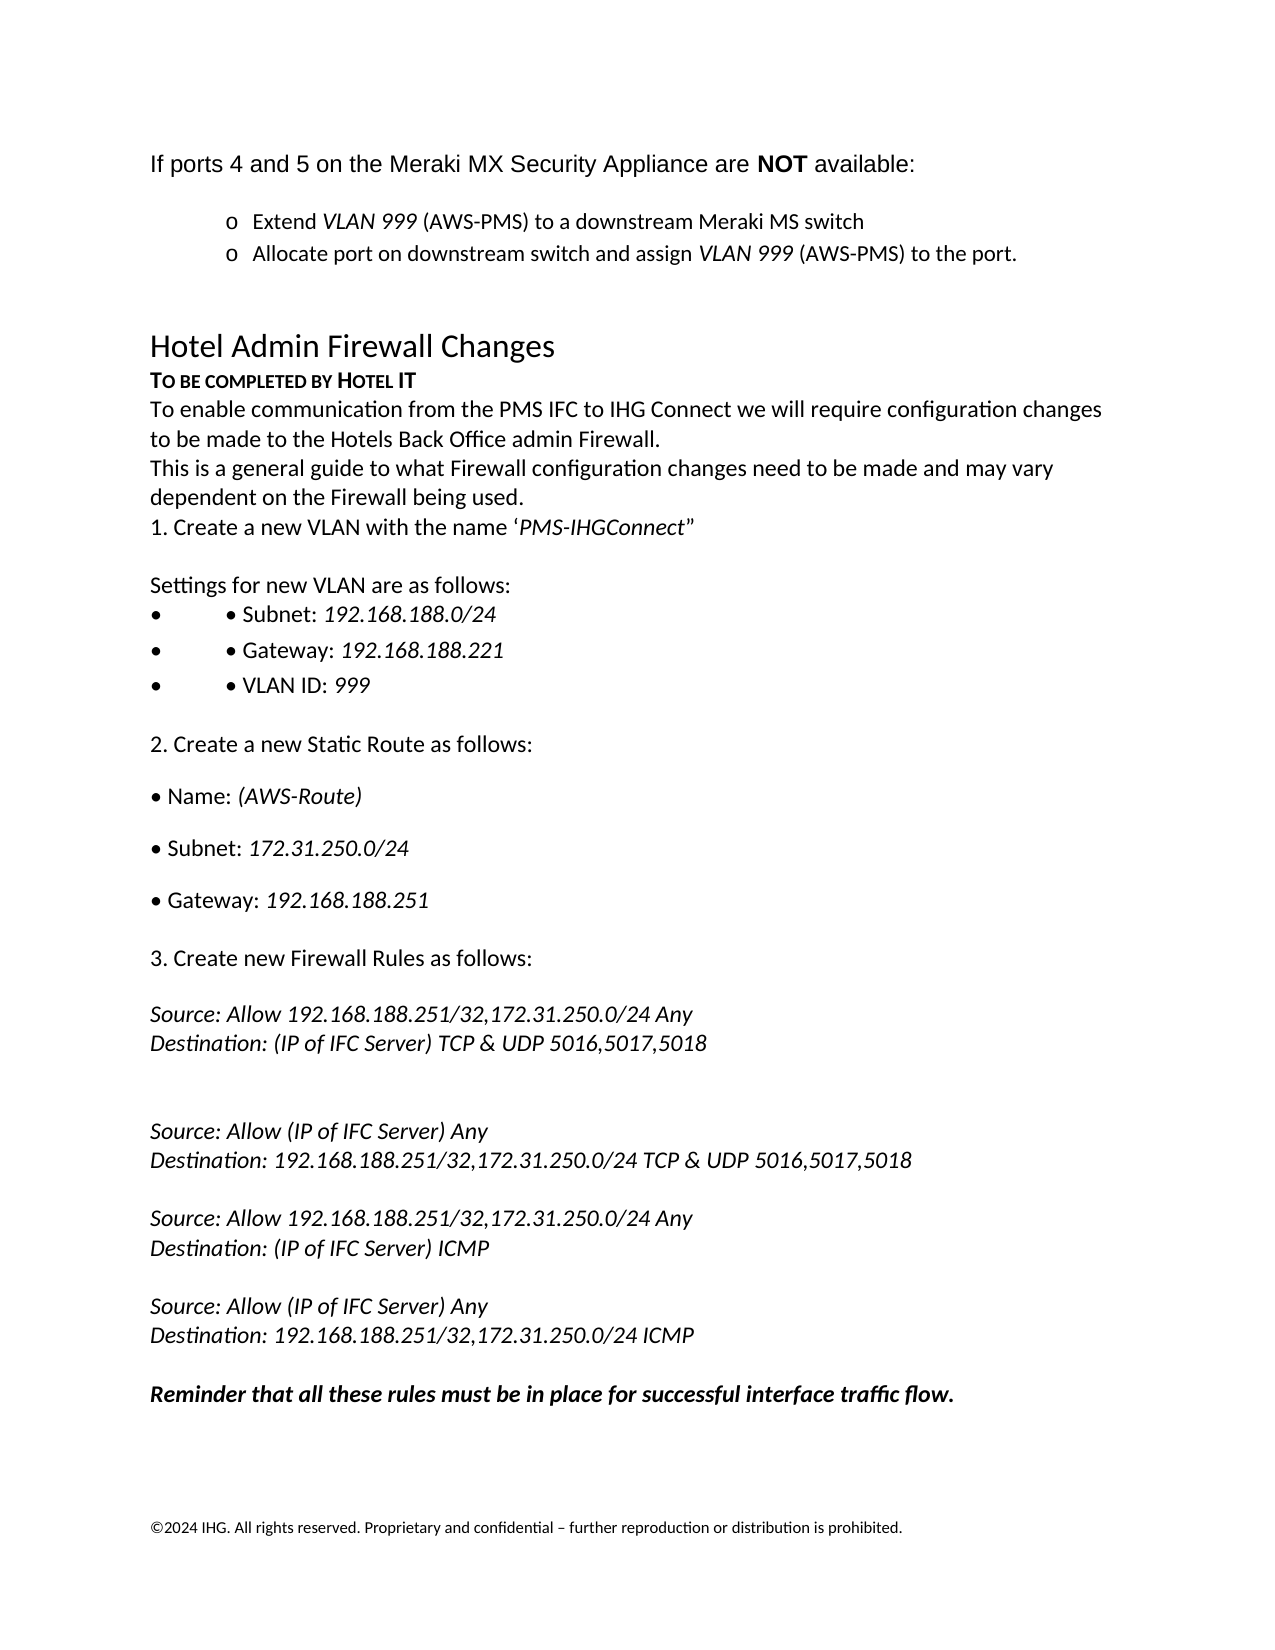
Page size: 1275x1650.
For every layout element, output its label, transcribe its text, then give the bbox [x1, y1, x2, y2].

text Reminder that all these rules must be in place for successful interface traffic flow. [150, 1379, 1125, 1408]
text • Gateway: 192.168.188.251 [150, 885, 1125, 914]
text 3. Create new Firewall Rules as follows: [150, 943, 1125, 973]
text 1. Create a new VLAN with the name ‘PMS-IHGConnect” [150, 512, 1125, 541]
text • Name: (AWS-Route) [150, 781, 1125, 810]
text Source: Allow 192.168.188.251/32,172.31.250.0/24 Any [150, 999, 1125, 1028]
text Source: Allow (IP of IFC Server) Any [150, 1291, 1125, 1321]
text Source: Allow 192.168.188.251/32,172.31.250.0/24 Any [150, 1203, 1125, 1233]
text To enable communication from the PMS IFC to IHG Connect we will require configuration changes to be made to the Hotels Back Office admin Firewall. [150, 394, 1125, 453]
text TO BE COMPLETED BY HOTEL IT [150, 365, 1125, 394]
text Destination: (IP of IFC Server) TCP & UDP 5016,5017,5018 [150, 1028, 1125, 1057]
text Hotel Admin Firewall Changes [150, 324, 1125, 365]
list • Gateway: 192.168.188.221 [150, 635, 1125, 664]
list • Subnet: 192.168.188.0/24 [150, 599, 1125, 629]
text Destination: (IP of IFC Server) ICMP [150, 1233, 1125, 1262]
text If ports 4 and 5 on the Meraki MX Security Appliance are NOT available: [150, 150, 1125, 178]
text • Subnet: 172.31.250.0/24 [150, 833, 1125, 862]
list o Extend VLAN 999 (AWS-PMS) to a downstream Meraki MS switch [150, 206, 1125, 236]
list o Allocate port on downstream switch and assign VLAN 999 (AWS-PMS) to the port. [150, 238, 1125, 268]
text Source: Allow (IP of IFC Server) Any [150, 1116, 1125, 1145]
text Settings for new VLAN are as follows: [150, 570, 1125, 599]
text This is a general guide to what Firewall configuration changes need to be made and may vary dependent on the Firewall being used. [150, 453, 1125, 512]
text Destination: 192.168.188.251/32,172.31.250.0/24 TCP & UDP 5016,5017,5018 [150, 1145, 1125, 1174]
text Destination: 192.168.188.251/32,172.31.250.0/24 ICMP [150, 1321, 1125, 1350]
text 2. Create a new Static Route as follows: [150, 729, 1125, 758]
list • VLAN ID: 999 [150, 670, 1125, 699]
